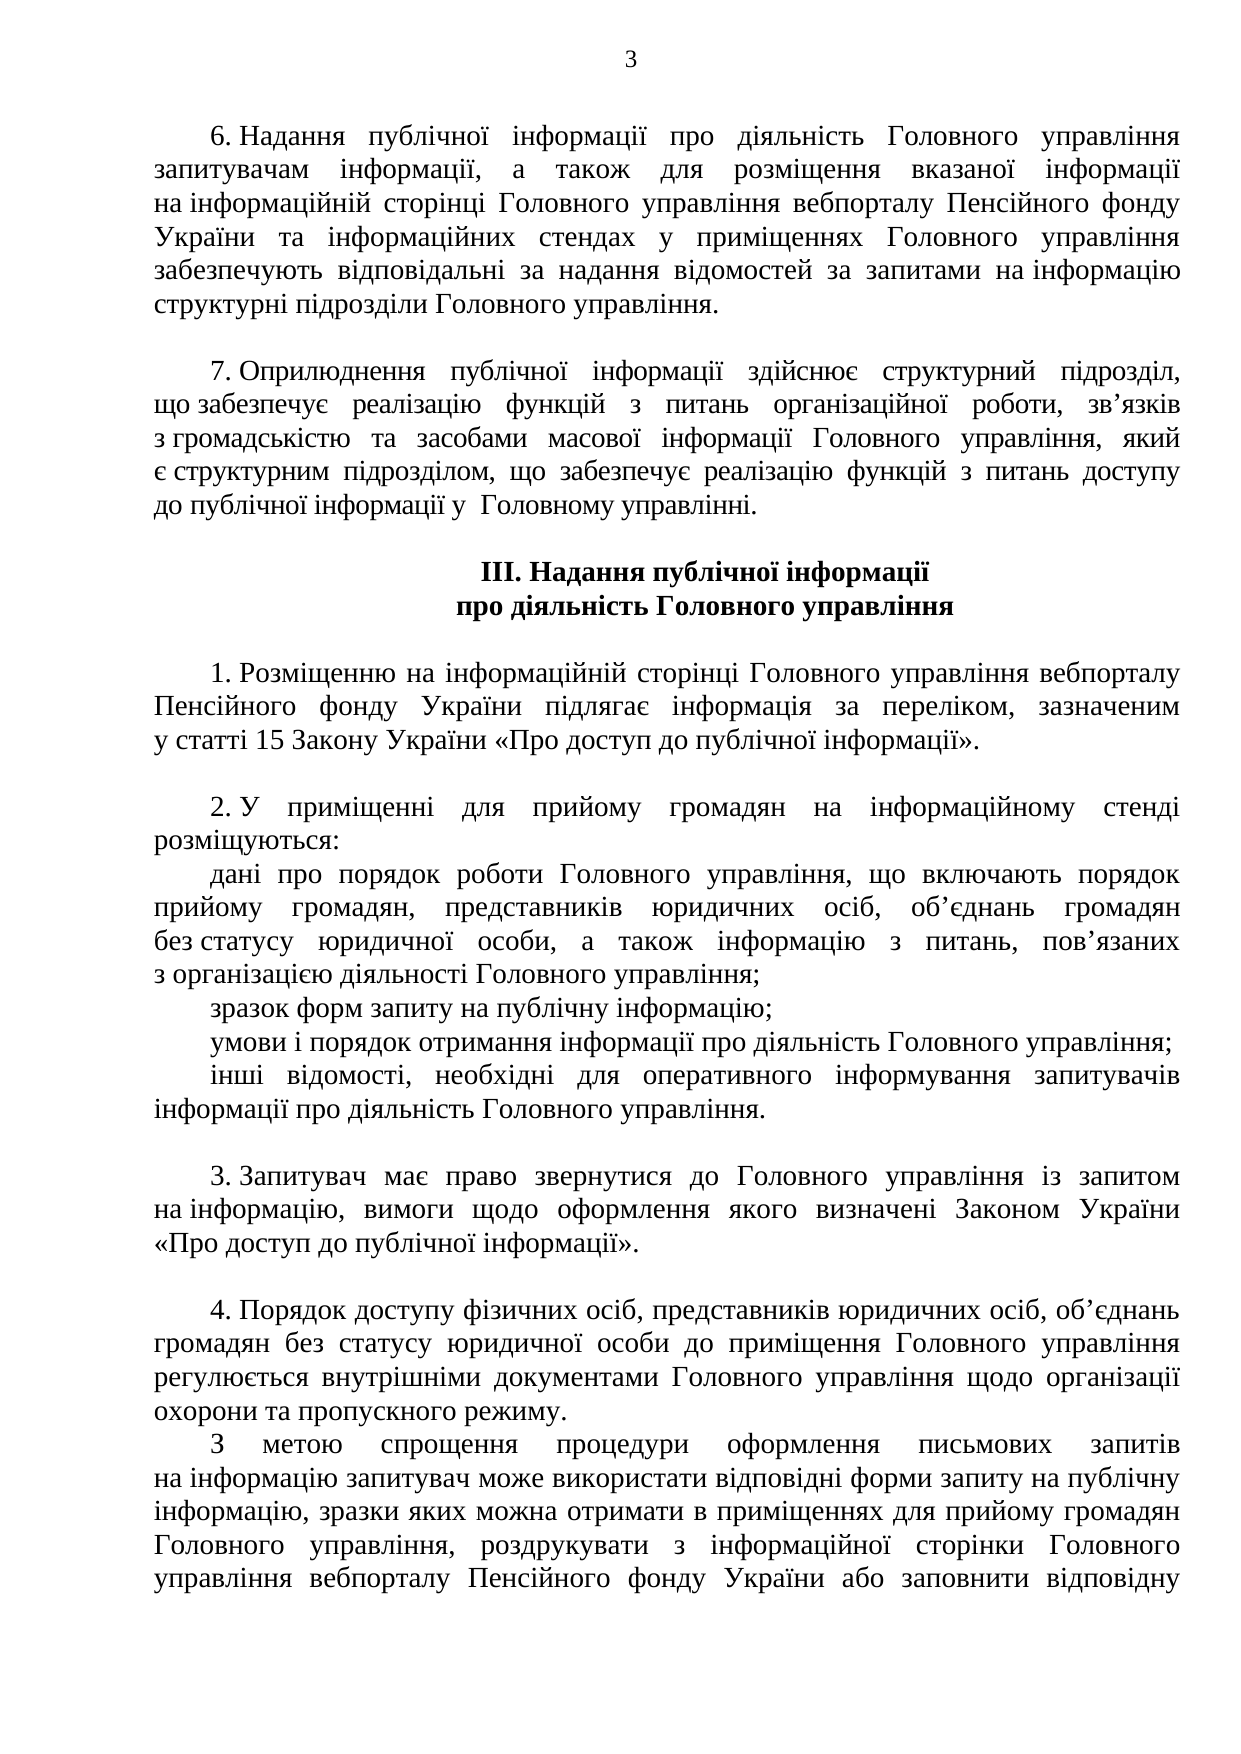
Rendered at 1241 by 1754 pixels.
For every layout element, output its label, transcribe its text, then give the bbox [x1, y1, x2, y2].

text 1. Розміщенню на інформаційній сторінці Головного управління вебпорталу Пенсійного фонду України підлягає інформація за переліком, зазначеним у статті 15 Закону України «Про доступ до публічної інформації». [153, 655, 1181, 755]
text ІІІ. Надання публічної інформації [153, 554, 1181, 588]
text 6. Надання публічної інформації про діяльність Головного управління запитувачам інформації, а також для розміщення вказаної інформації на інформаційній сторінці Головного управління вебпорталу Пенсійного фонду України та інформаційних стендах у приміщеннях Головного управління забезпечують відповідальні за надання відомостей за запитами на інформацію структурні підрозділи Головного управління. [153, 118, 1181, 319]
text 2. У приміщенні для прийому громадян на інформаційному стенді розміщуються: [153, 789, 1181, 856]
text 4. Порядок доступу фізичних осіб, представників юридичних осіб, об’єднань громадян без статусу юридичної особи до приміщення Головного управління регулюється внутрішніми документами Головного управління щодо організації охорони та пропускного режиму. [153, 1292, 1181, 1426]
text 7. Оприлюднення публічної інформації здійснює структурний підрозділ, що забезпечує реалізацію функцій з питань організаційної роботи, зв’язків з громадськістю та засобами масової інформації Головного управління, який є структурним підрозділом, що забезпечує реалізацію функцій з питань доступу до публічної інформації у Головному управлінні. [153, 353, 1181, 521]
text умови і порядок отримання інформації про діяльність Головного управління; [153, 1024, 1181, 1057]
text зразок форм запиту на публічну інформацію; [153, 990, 1181, 1024]
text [153, 1426, 1181, 1594]
text дані про порядок роботи Головного управління, що включають порядок прийому громадян, представників юридичних осіб, об’єднань громадян без статусу юридичної особи, а також інформацію з питань, пов’язаних з організацією діяльності Головного управління; [153, 856, 1181, 990]
text інші відомості, необхідні для оперативного інформування запитувачів інформації про діяльність Головного управління. [153, 1057, 1181, 1124]
text 3. Запитувач має право звернутися до Головного управління із запитом на інформацію, вимоги щодо оформлення якого визначені Законом України «Про доступ до публічної інформації». [153, 1158, 1181, 1258]
text про діяльність Головного управління [153, 588, 1181, 621]
